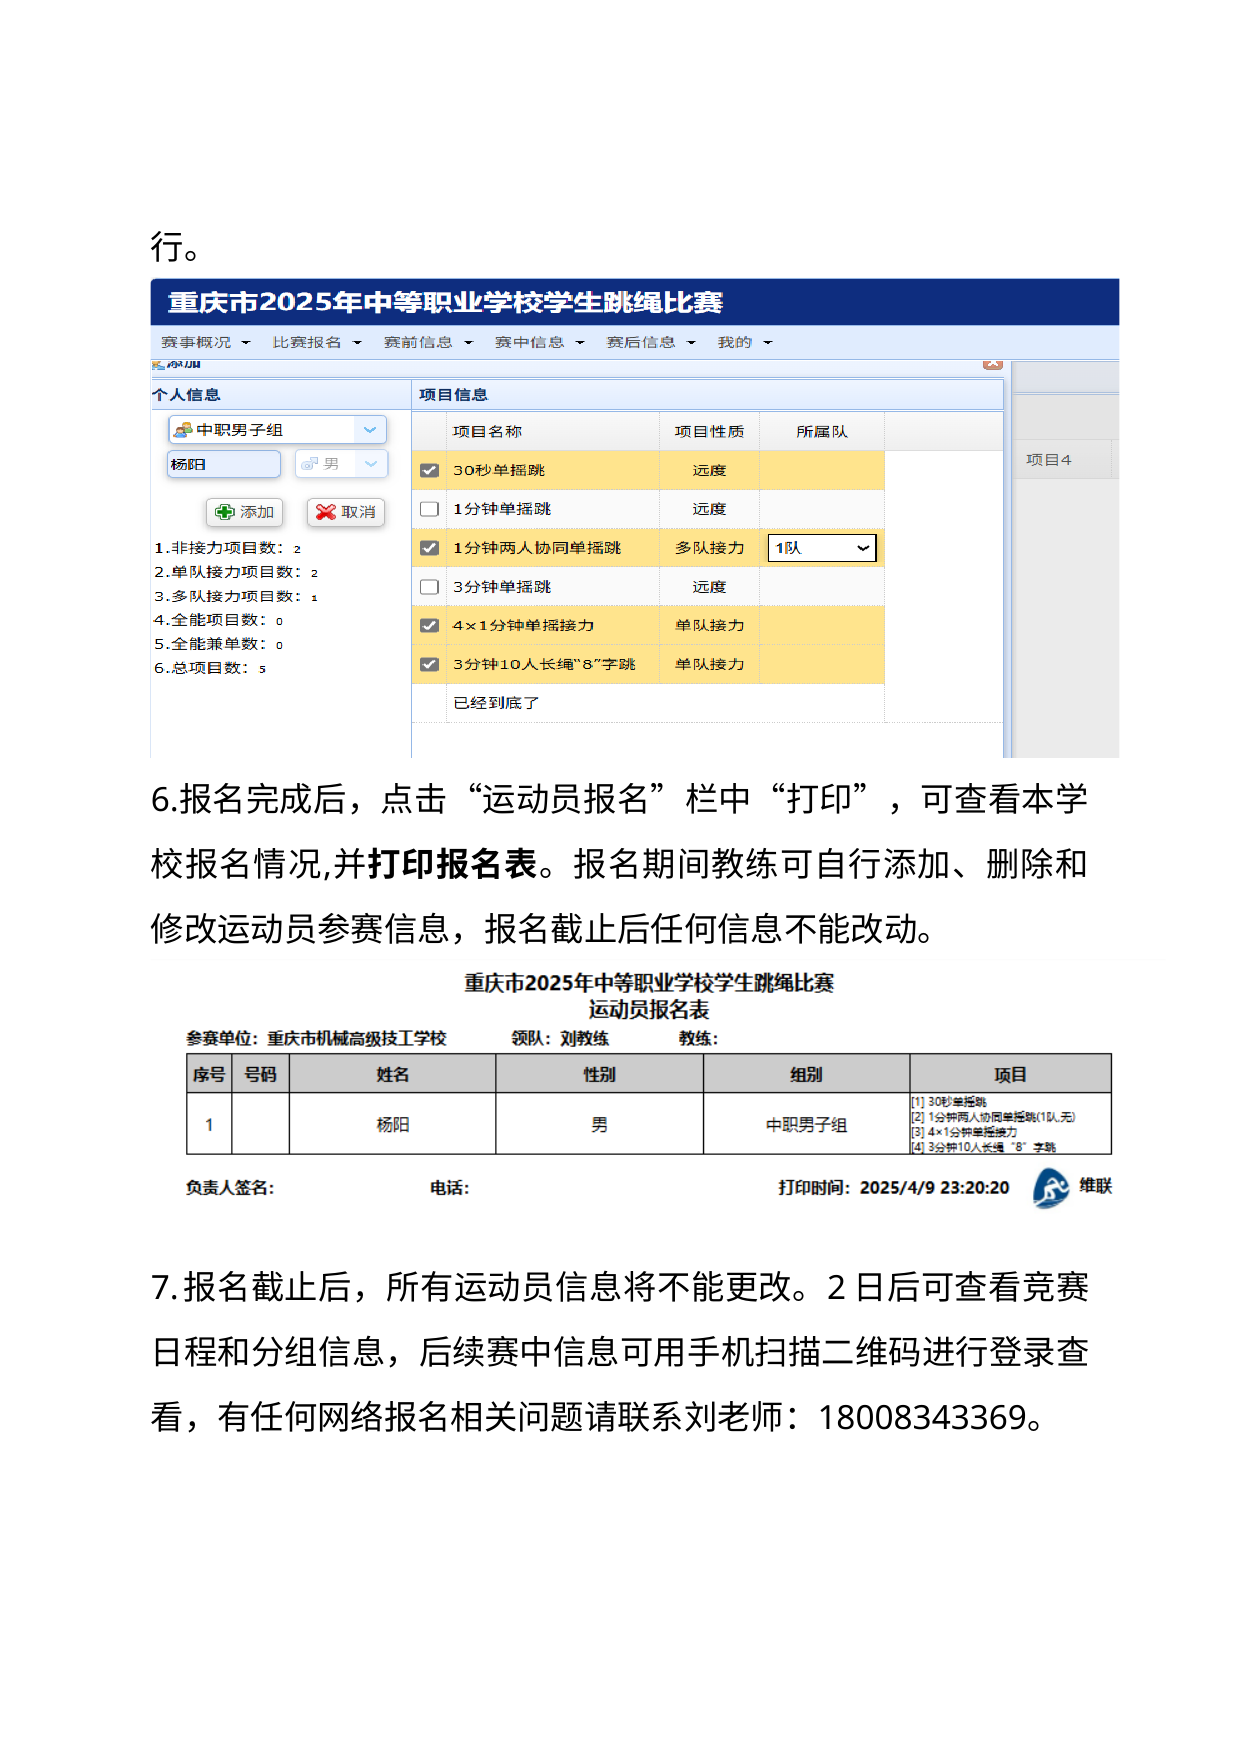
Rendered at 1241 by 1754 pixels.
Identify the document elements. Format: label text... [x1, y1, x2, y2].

picture [150, 959, 1166, 1224]
list 报名截止后，所有运动员信息将不能更改。2日后可查看竞赛日程和分组信息，后续赛中信息可用手机扫描二维码进行登录查看，有任何网络报名相关问题请联系刘老师：18008343369。 [151, 1252, 1089, 1447]
picture [150, 277, 1120, 758]
text 6.报名完成后，点击“运动员报名”栏中“打印”，可查看本学校报名情况,并打印报名表。报名期间教练可自行添加、删除和修改运动员参赛信息，报名截止后任何信息不能改动。 [151, 765, 1089, 959]
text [151, 212, 1089, 277]
